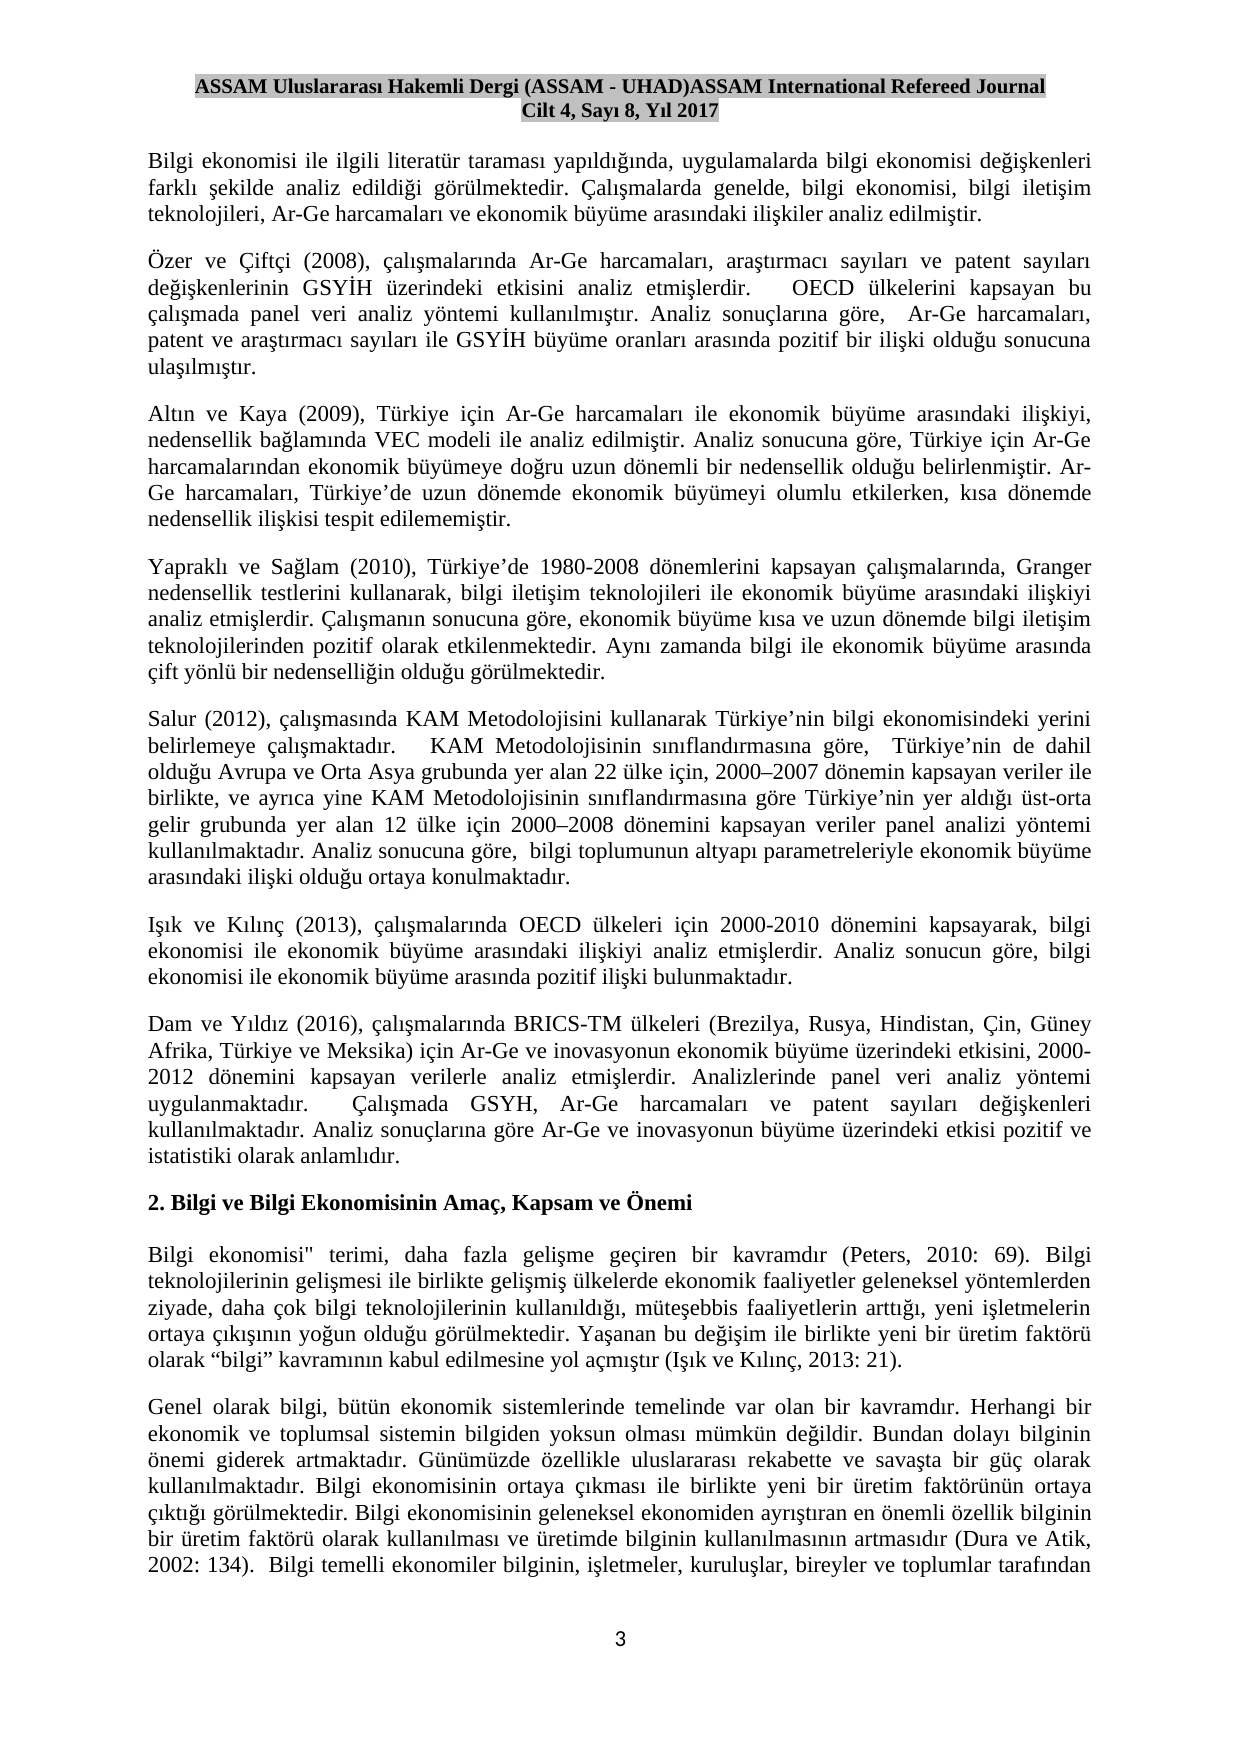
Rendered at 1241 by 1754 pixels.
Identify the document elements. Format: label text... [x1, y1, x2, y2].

text Altın ve Kaya (2009), Türkiye için Ar-Ge harcamaları ile ekonomik büyüme arasındaki ilişkiyi, nedensellik bağlamında VEC modeli ile analiz edilmiştir. Analiz sonucuna göre, Türkiye için Ar-Ge harcamalarından ekonomik büyümeye doğru uzun dönemli bir nedensellik olduğu belirlenmiştir. Ar-Ge harcamaları, Türkiye’de uzun dönemde ekonomik büyümeyi olumlu etkilerken, kısa dönemde nedensellik ilişkisi tespit edilememiştir. [148, 400, 1093, 532]
text Yapraklı ve Sağlam (2010), Türkiye’de 1980-2008 dönemlerini kapsayan çalışmalarında, Granger nedensellik testlerini kullanarak, bilgi iletişim teknolojileri ile ekonomik büyüme arasındaki ilişkiyi analiz etmişlerdir. Çalışmanın sonucuna göre, ekonomik büyüme kısa ve uzun dönemde bilgi iletişim teknolojilerinden pozitif olarak etkilenmektedir. Aynı zamanda bilgi ile ekonomik büyüme arasında çift yönlü bir nedenselliğin olduğu görülmektedir. [148, 553, 1093, 684]
text Dam ve Yıldız (2016), çalışmalarında BRICS-TM ülkeleri (Brezilya, Rusya, Hindistan, Çin, Güney Afrika, Türkiye ve Meksika) için Ar-Ge ve inovasyonun ekonomik büyüme üzerindeki etkisini, 2000-2012 dönemini kapsayan verilerle analiz etmişlerdir. Analizlerinde panel veri analiz yöntemi uygulanmaktadır. Çalışmada GSYH, Ar-Ge harcamaları ve patent sayıları değişkenleri kullanılmaktadır. Analiz sonuçlarına göre Ar-Ge ve inovasyonun büyüme üzerindeki etkisi pozitif ve istatistiki olarak anlamlıdır. [148, 1011, 1093, 1169]
text Bilgi ekonomisi" terimi, daha fazla gelişme geçiren bir kavramdır (Peters, 2010: 69). Bilgi teknolojilerinin gelişmesi ile birlikte gelişmiş ülkelerde ekonomik faaliyetler geleneksel yöntemlerden ziyade, daha çok bilgi teknolojilerinin kullanıldığı, müteşebbis faaliyetlerin arttığı, yeni işletmelerin ortaya çıkışının yoğun olduğu görülmektedir. Yaşanan bu değişim ile birlikte yeni bir üretim faktörü olarak “bilgi” kavramının kabul edilmesine yol açmıştır (Işık ve Kılınç, 2013: 21). [148, 1241, 1093, 1373]
text Bilgi ekonomisi ile ilgili literatür taraması yapıldığında, uygulamalarda bilgi ekonomisi değişkenleri farklı şekilde analiz edildiği görülmektedir. Çalışmalarda genelde, bilgi ekonomisi, bilgi iletişim teknolojileri, Ar-Ge harcamaları ve ekonomik büyüme arasındaki ilişkiler analiz edilmiştir. [148, 148, 1093, 227]
text Işık ve Kılınç (2013), çalışmalarında OECD ülkeleri için 2000-2010 dönemini kapsayarak, bilgi ekonomisi ile ekonomik büyüme arasındaki ilişkiyi analiz etmişlerdir. Analiz sonucun göre, bilgi ekonomisi ile ekonomik büyüme arasında pozitif ilişki bulunmaktadır. [148, 911, 1093, 990]
text Salur (2012), çalışmasında KAM Metodolojisini kullanarak Türkiye’nin bilgi ekonomisindeki yerini belirlemeye çalışmaktadır. KAM Metodolojisinin sınıflandırmasına göre, Türkiye’nin de dahil olduğu Avrupa ve Orta Asya grubunda yer alan 22 ülke için, 2000–2007 dönemin kapsayan veriler ile birlikte, ve ayrıca yine KAM Metodolojisinin sınıflandırmasına göre Türkiye’nin yer aldığı üst-orta gelir grubunda yer alan 12 ülke için 2000–2008 dönemini kapsayan veriler panel analizi yöntemi kullanılmaktadır. Analiz sonucuna göre, bilgi toplumunun altyapı parametreleriyle ekonomik büyüme arasındaki ilişki olduğu ortaya konulmaktadır. [148, 705, 1093, 890]
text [148, 1393, 1093, 1578]
text Özer ve Çiftçi (2008), çalışmalarında Ar-Ge harcamaları, araştırmacı sayıları ve patent sayıları değişkenlerinin GSYİH üzerindeki etkisini analiz etmişlerdir. OECD ülkelerini kapsayan bu çalışmada panel veri analiz yöntemi kullanılmıştır. Analiz sonuçlarına göre, Ar-Ge harcamaları, patent ve araştırmacı sayıları ile GSYİH büyüme oranları arasında pozitif bir ilişki olduğu sonucuna ulaşılmıştır. [148, 247, 1093, 379]
text 2. Bilgi ve Bilgi Ekonomisinin Amaç, Kapsam ve Önemi [148, 1189, 1093, 1216]
